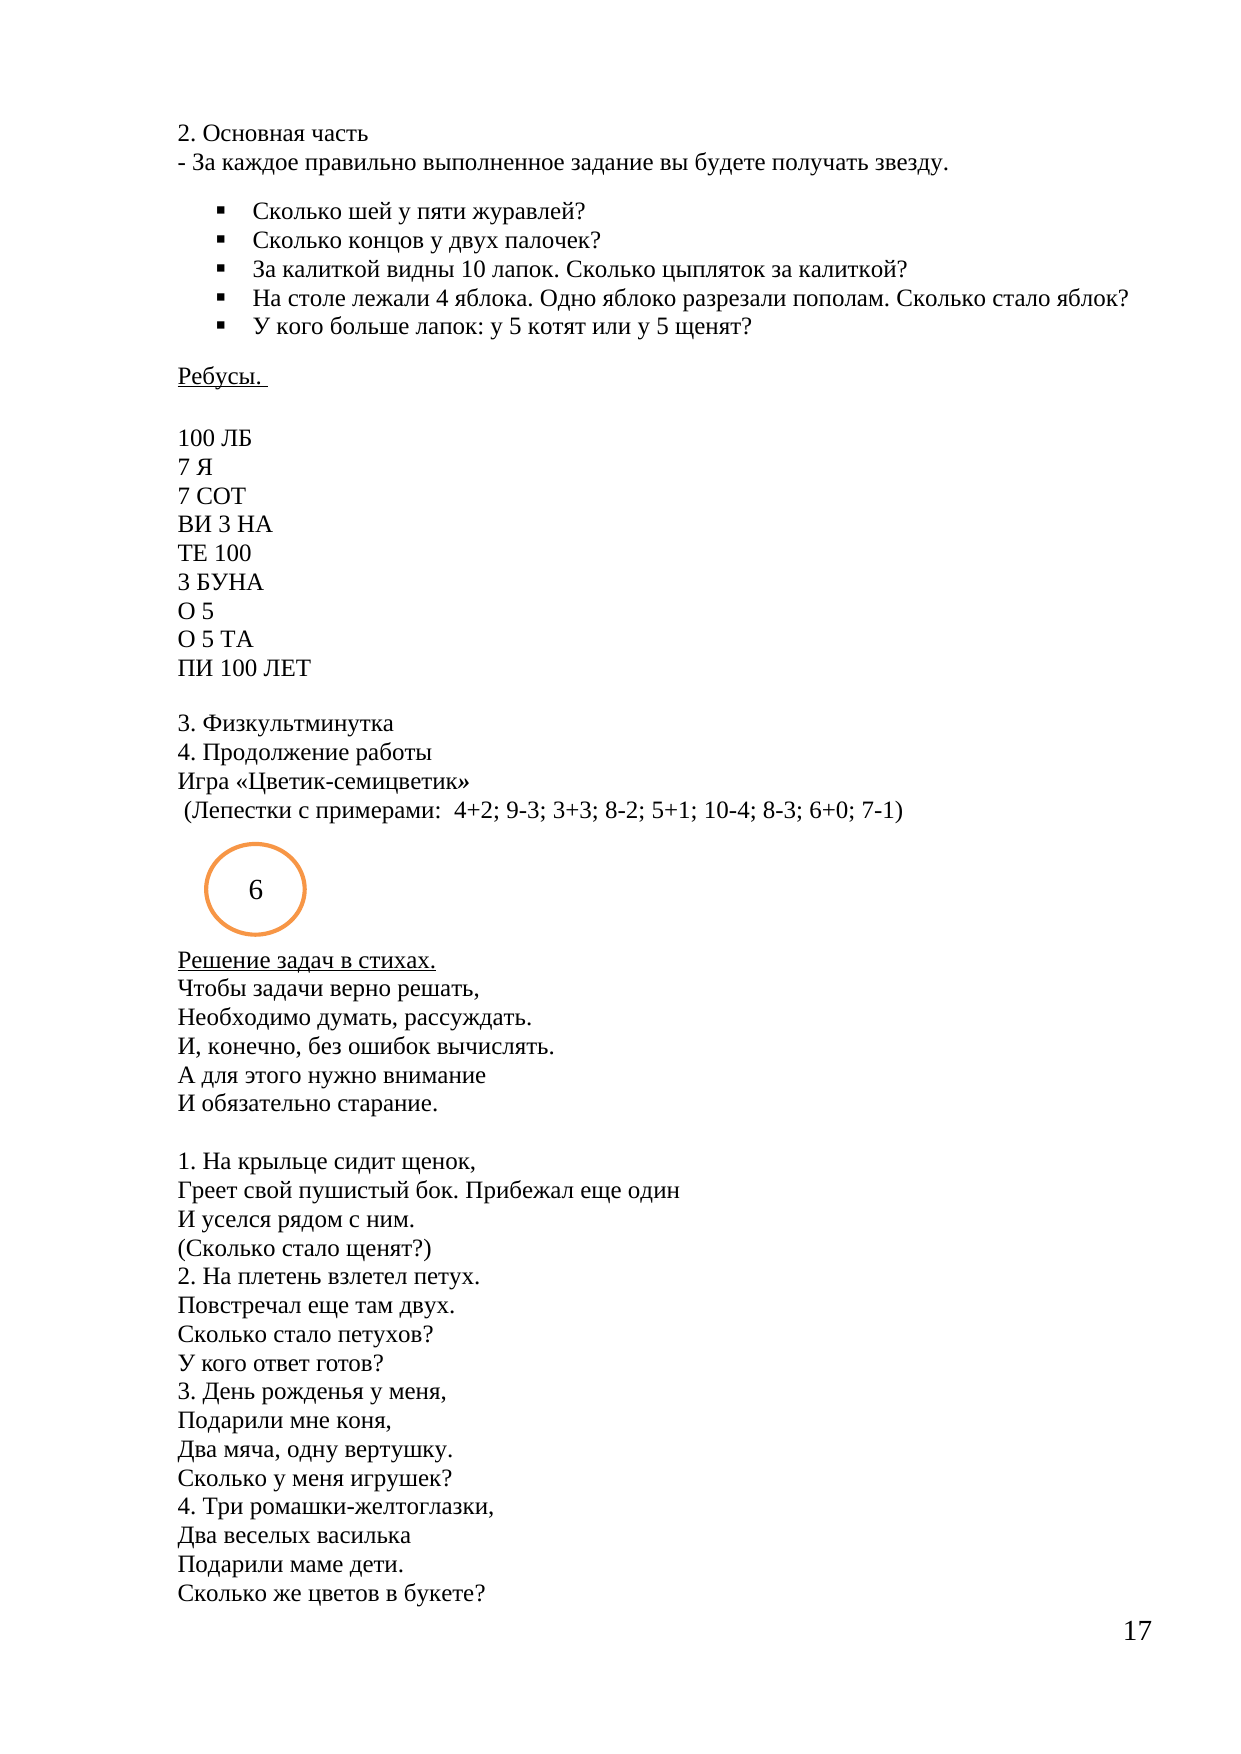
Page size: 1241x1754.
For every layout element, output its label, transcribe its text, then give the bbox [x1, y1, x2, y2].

text - За каждое правильно выполненное задание вы будете получать звезду. [177, 147, 1152, 176]
text Сколько стало петухов? [177, 1319, 1152, 1348]
list На столе лежали 4 яблока. Одно яблоко разрезали пополам. Сколько стало яблок? [215, 283, 1152, 311]
list За калиткой видны 10 лапок. Сколько цыпляток за калиткой? [215, 254, 1152, 283]
text А для этого нужно внимание [177, 1060, 1152, 1088]
text О 5 ТА [177, 624, 1152, 653]
text Греет свой пушистый бок. Прибежал еще один [177, 1175, 1152, 1204]
text И, конечно, без ошибок вычислять. [177, 1031, 1152, 1060]
list Сколько концов у двух палочек? [215, 225, 1152, 254]
text 4. Продолжение работы [177, 737, 1152, 766]
text Ребусы. [177, 361, 1152, 390]
text 3. Физкультминутка [177, 708, 1152, 737]
text И обязательно старание. [177, 1088, 1152, 1117]
text О 5 [177, 596, 1152, 624]
text Два веселых василька [177, 1520, 1152, 1549]
list Сколько шей у пяти журавлей? [215, 196, 1152, 225]
text Повстречал еще там двух. [177, 1290, 1152, 1319]
text 2. На плетень взлетел петух. [177, 1261, 1152, 1290]
text ТЕ 100 [177, 538, 1152, 567]
text Решение задач в стихах. [177, 945, 1152, 973]
text 7 Я [177, 452, 1152, 481]
text Сколько же цветов в букете? [177, 1578, 1152, 1606]
text 4. Три ромашки-желтоглазки, [177, 1491, 1152, 1520]
list У кого больше лапок: у 5 котят или у 5 щенят? [215, 311, 1152, 340]
text 3. День рожденья у меня, [177, 1376, 1152, 1405]
text Подарили маме дети. [177, 1549, 1152, 1578]
text (Сколько стало щенят?) [177, 1233, 1152, 1261]
text ВИ 3 НА [177, 509, 1152, 538]
text 3 БУНА [177, 567, 1152, 596]
text Сколько у меня игрушек? [177, 1463, 1152, 1491]
text ПИ 100 ЛЕТ [177, 653, 1152, 682]
text Подарили мне коня, [177, 1405, 1152, 1434]
text 1. На крыльце сидит щенок, [177, 1146, 1152, 1175]
text (Лепестки с примерами: 4+2; 9-3; 3+3; 8-2; 5+1; 10-4; 8-3; 6+0; 7-1) [177, 795, 1152, 823]
text 100 ЛБ [177, 423, 1152, 452]
text И уселся рядом с ним. [177, 1204, 1152, 1233]
text Игра «Цветик-семицветик» [177, 766, 1152, 795]
text Два мяча, одну вертушку. [177, 1434, 1152, 1463]
text 2. Основная часть [177, 118, 1152, 147]
text У кого ответ готов? [177, 1348, 1152, 1376]
text Необходимо думать, рассуждать. [177, 1002, 1152, 1031]
text Чтобы задачи верно решать, [177, 973, 1152, 1002]
text 7 СОТ [177, 481, 1152, 509]
